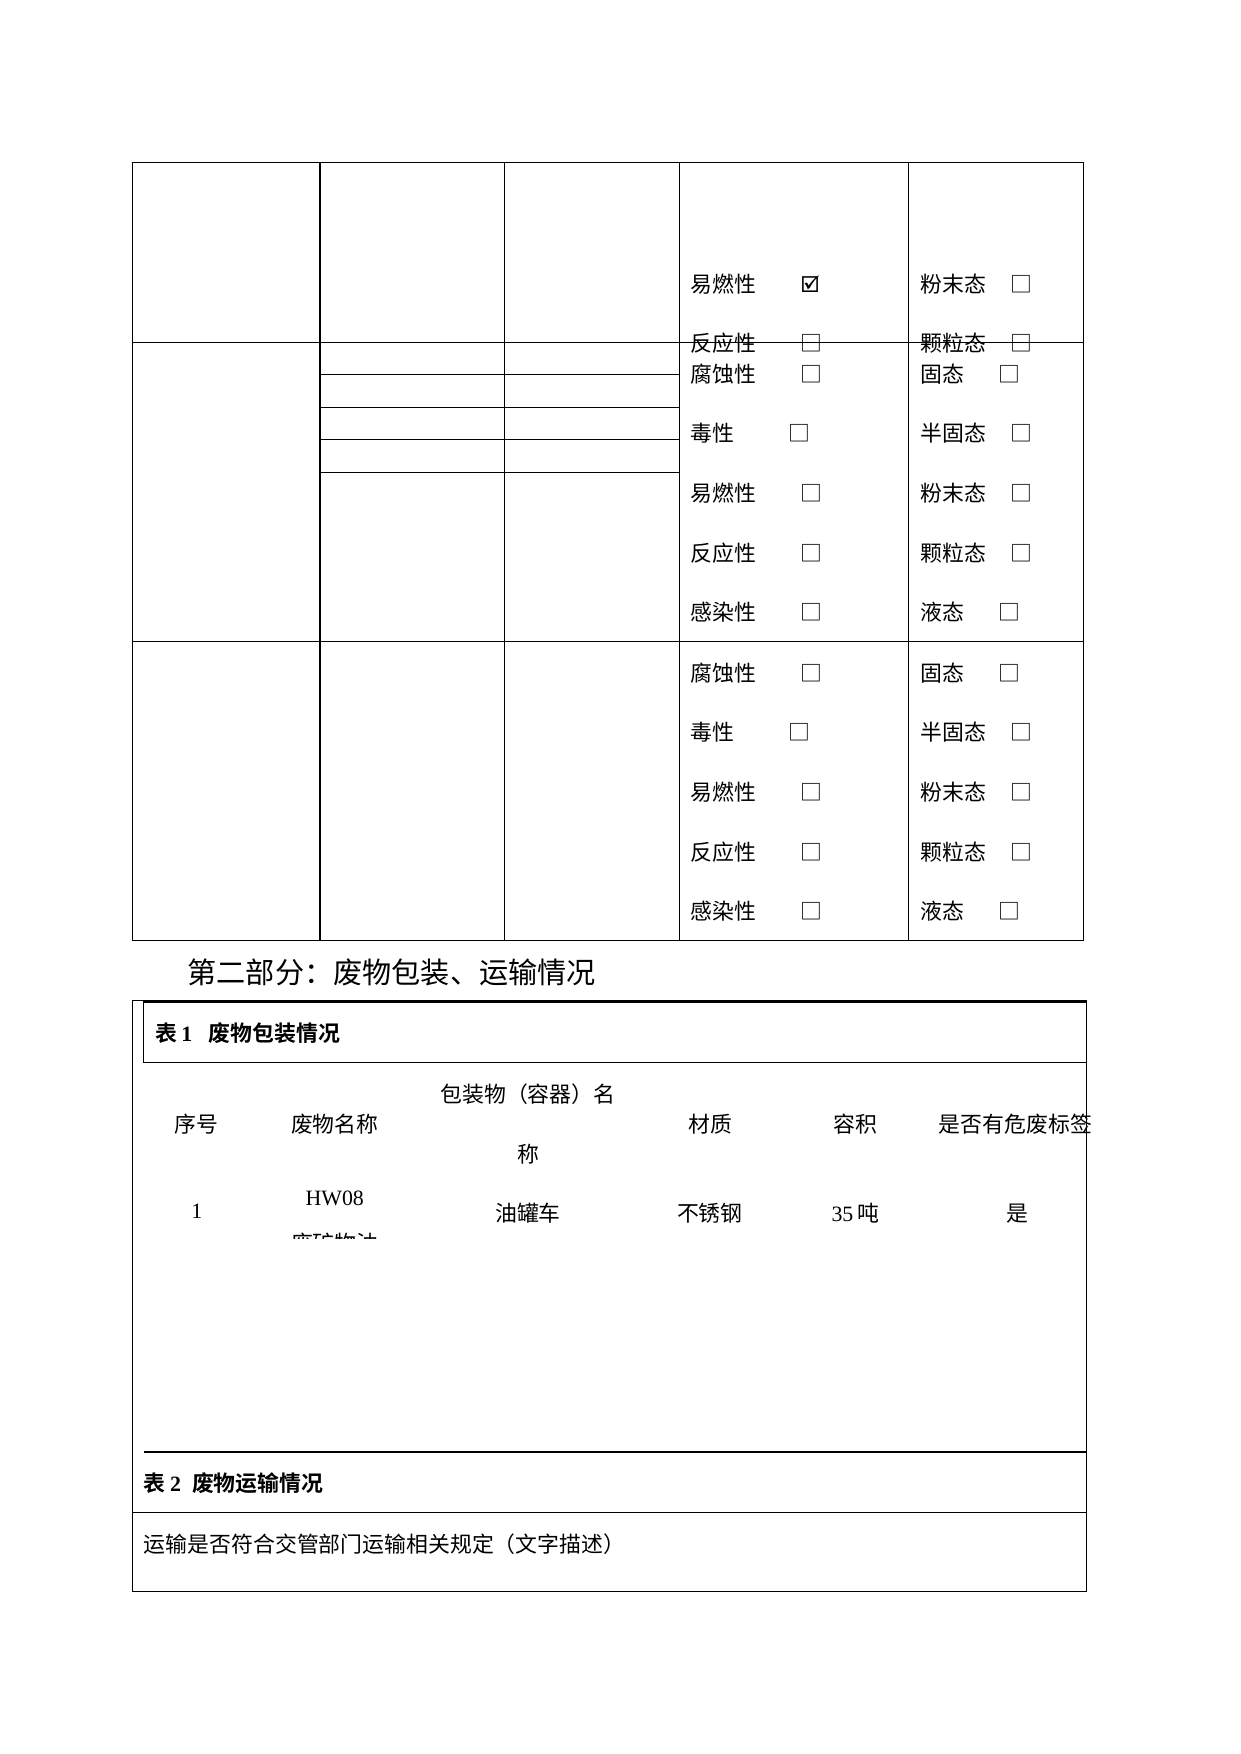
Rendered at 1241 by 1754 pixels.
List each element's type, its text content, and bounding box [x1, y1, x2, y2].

table_cell [133, 642, 319, 940]
table_cell [505, 343, 679, 374]
table_cell [321, 440, 504, 472]
table_cell [505, 375, 679, 407]
table_cell [321, 408, 504, 439]
table_cell [133, 343, 319, 641]
table_cell [505, 163, 679, 342]
table_cell [321, 343, 504, 374]
table_header 表2 废物运输情况 [133, 1001, 1086, 1512]
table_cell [133, 1513, 1086, 1591]
table_cell 固态 □ 半固态 □ 粉末态 □ 颗粒态 □ 液态 □ [909, 343, 1083, 641]
table_cell 腐蚀性 □ 毒性 □ 易燃性 □ 反应性 □ 感染性 □ [680, 642, 908, 940]
table_cell 固态 □ 半固态 □ 粉末态 □ 颗粒态 □ 液态 □ [909, 642, 1083, 940]
text 第二部分：废物包装、运输情况 [187, 941, 1053, 1000]
table_cell [505, 473, 679, 641]
table_cell [505, 642, 679, 940]
table_cell [321, 163, 504, 342]
table_cell [321, 642, 504, 940]
table_cell [321, 375, 504, 407]
table_cell 腐蚀性 □ 毒性 □ 易燃性 □ 反应性 □ 感染性 □ [680, 343, 908, 641]
table_cell [505, 408, 679, 439]
table_cell [321, 473, 504, 641]
table_cell [505, 440, 679, 472]
